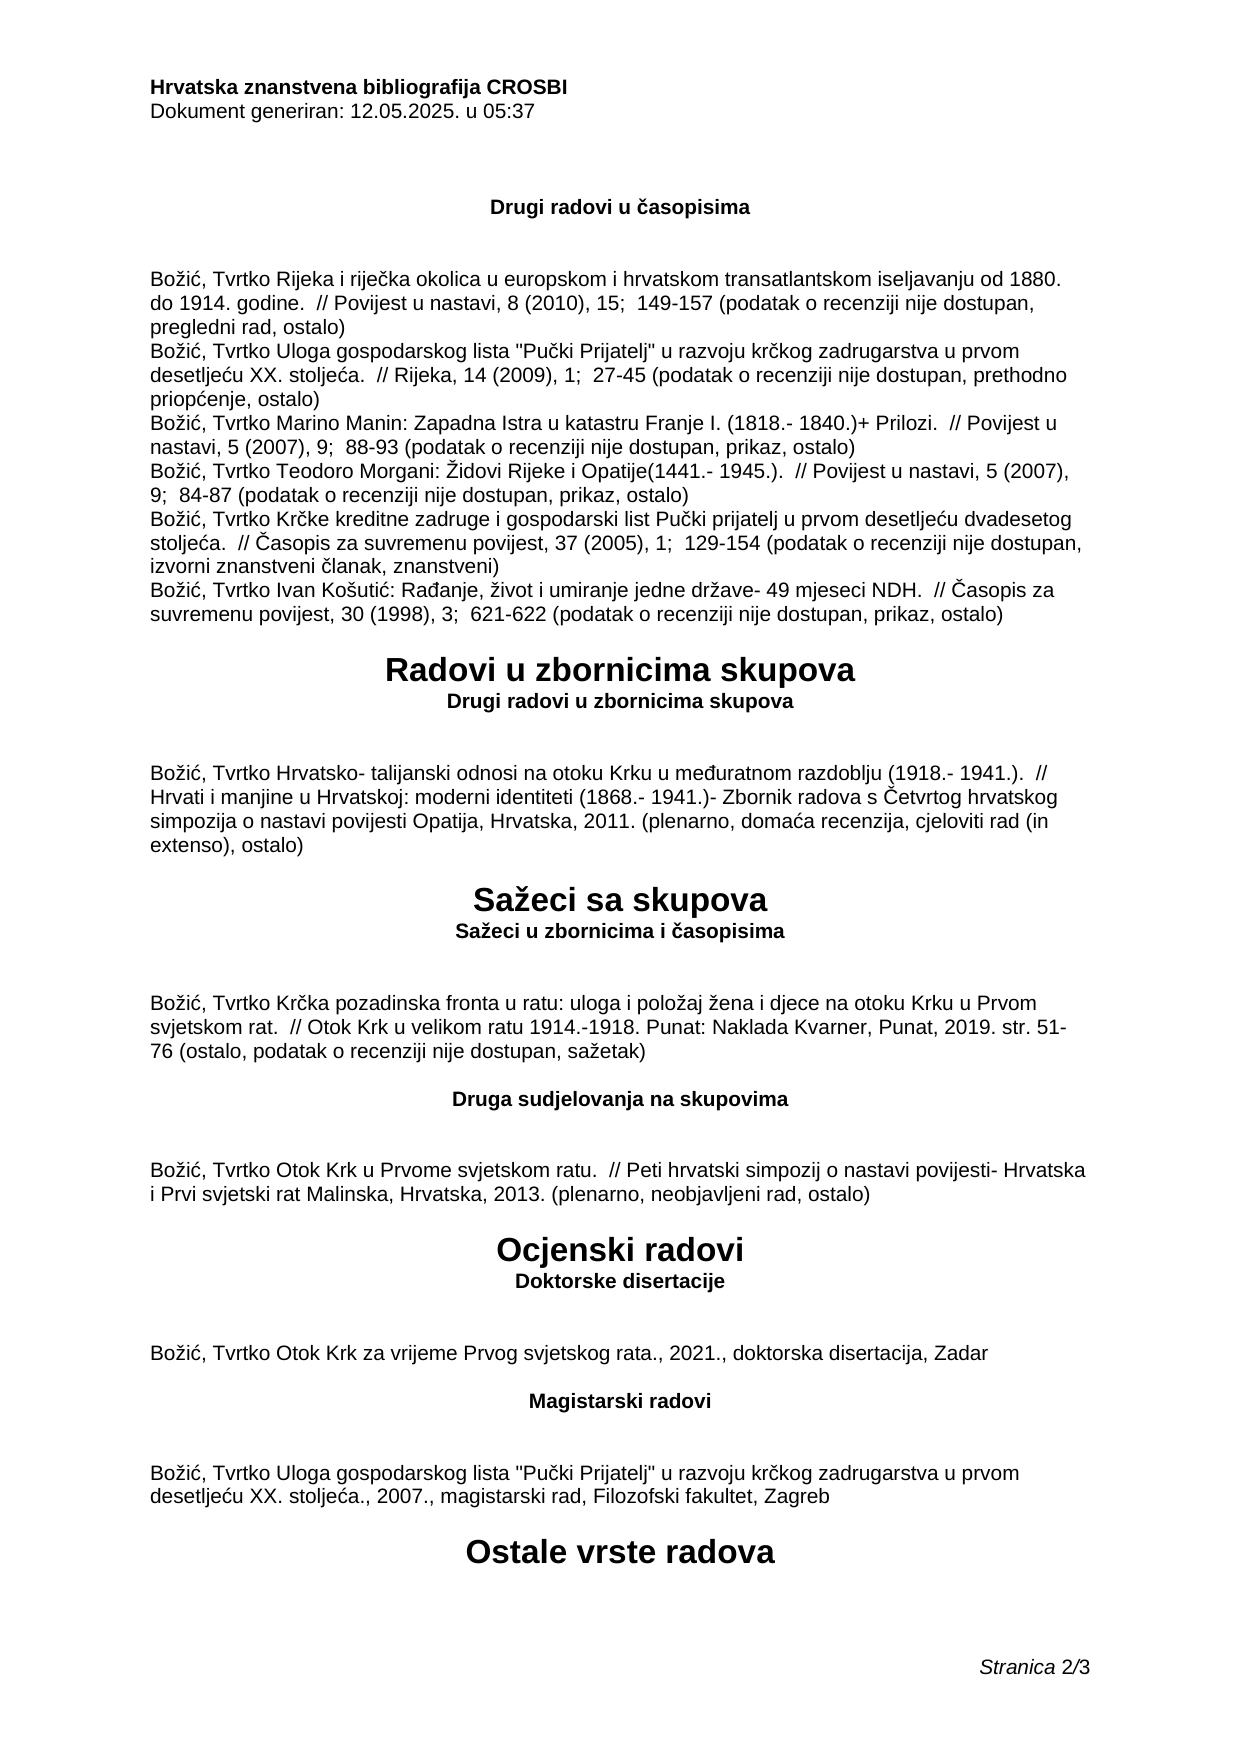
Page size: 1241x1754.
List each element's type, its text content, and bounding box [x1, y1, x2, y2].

subtitle Doktorske disertacije [150, 1269, 1090, 1293]
subtitle Ocjenski radovi [150, 1230, 1090, 1269]
text Božić, Tvrtko [150, 1460, 1090, 1508]
subtitle Sažeci sa skupova [150, 880, 1090, 919]
text Božić, Tvrtko [150, 339, 1090, 411]
subtitle Drugi radovi u časopisima [150, 195, 1090, 219]
text Božić, Tvrtko [150, 411, 1090, 458]
subtitle Sažeci u zbornicima i časopisima [150, 919, 1090, 943]
text Božić, Tvrtko [150, 578, 1090, 626]
subtitle Druga sudjelovanja na skupovima [150, 1086, 1090, 1110]
subtitle Radovi u zbornicima skupova [150, 650, 1090, 689]
text Božić, Tvrtko [150, 1158, 1090, 1206]
text Božić, Tvrtko [150, 458, 1090, 506]
subtitle Ostale vrste radova [150, 1532, 1090, 1571]
text Božić, Tvrtko [150, 506, 1090, 578]
text Božić, Tvrtko [150, 267, 1090, 339]
subtitle Magistarski radovi [150, 1388, 1090, 1412]
subtitle Drugi radovi u zbornicima skupova [150, 689, 1090, 713]
text Božić, Tvrtko [150, 991, 1090, 1062]
text Božić, Tvrtko [150, 1341, 1090, 1364]
text Božić, Tvrtko [150, 761, 1090, 856]
